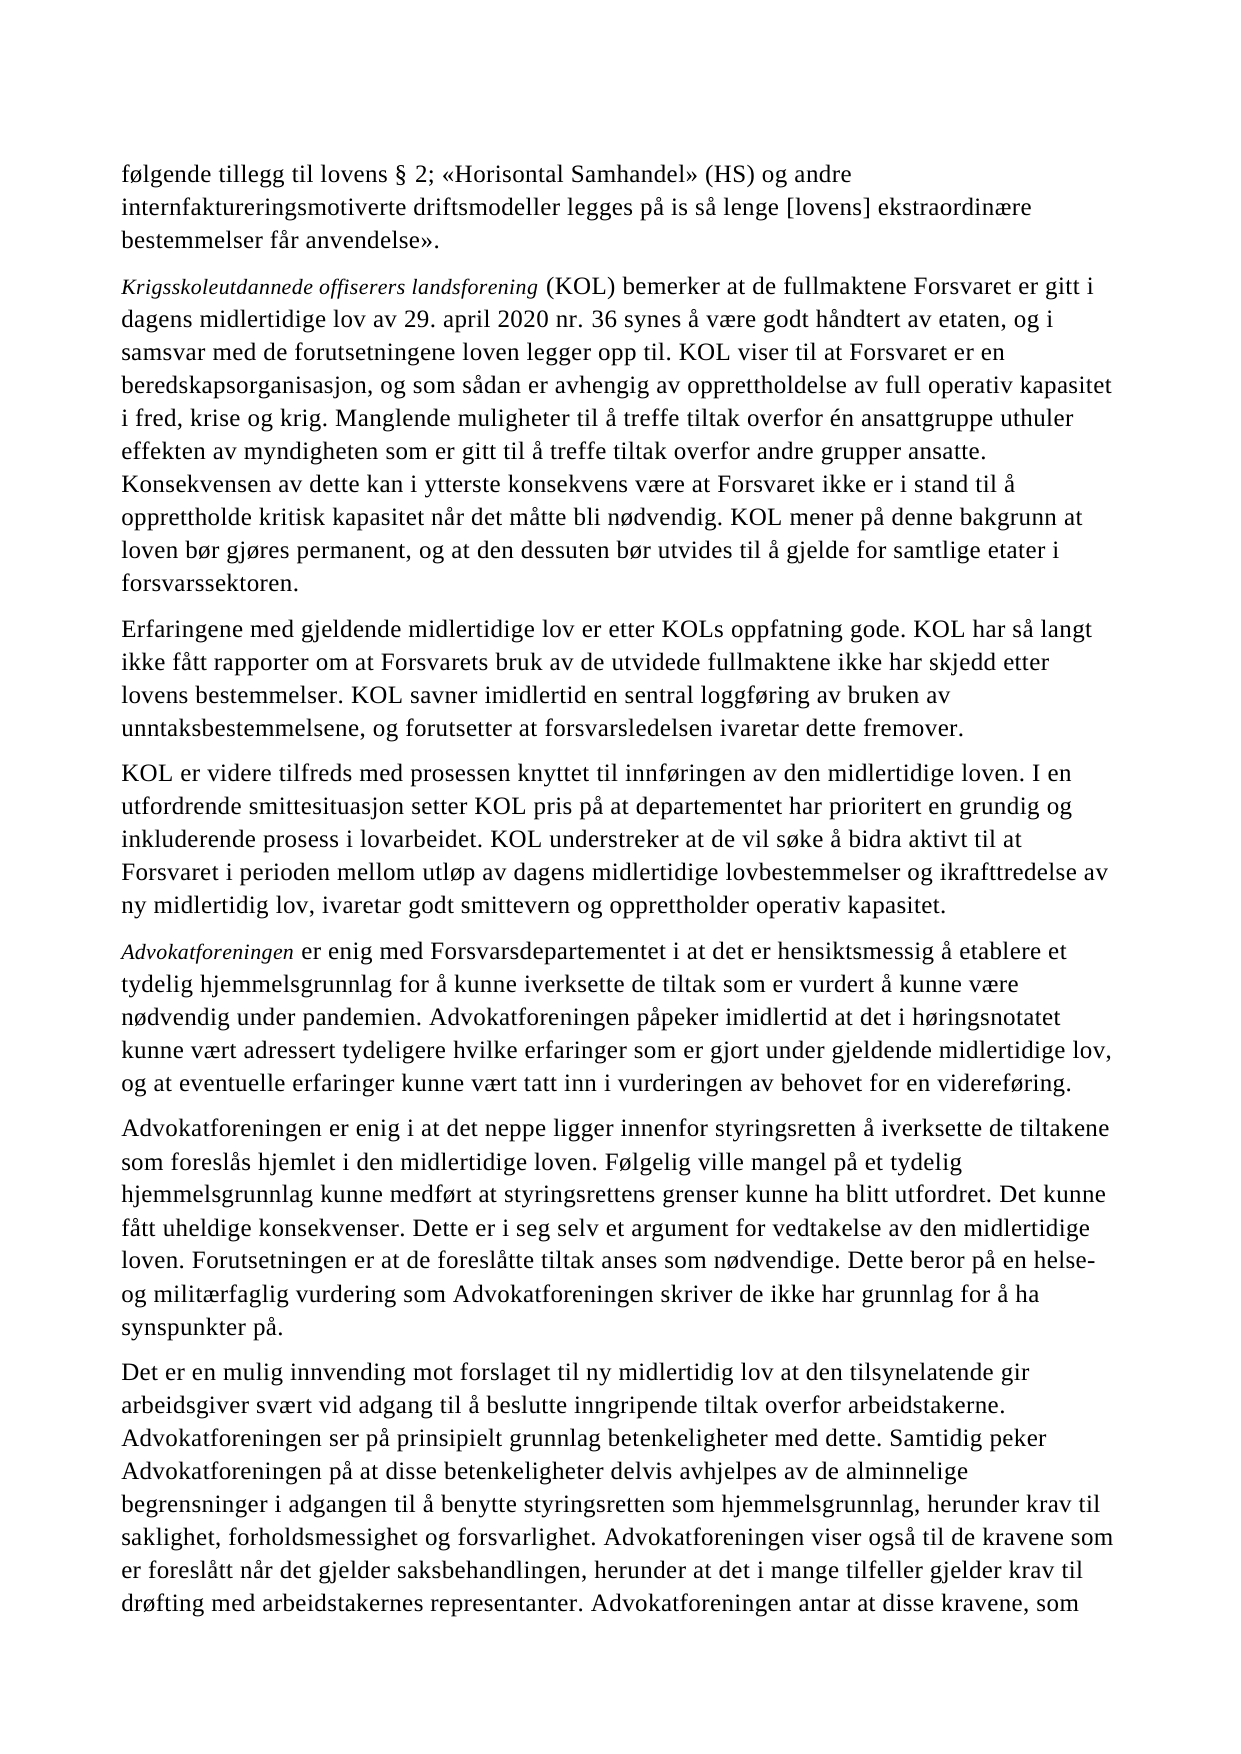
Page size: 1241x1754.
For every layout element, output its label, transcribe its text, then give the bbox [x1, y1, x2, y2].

text Advokatforeningen er enig med Forsvarsdepartementet i at det er hensiktsmessig å etablere et tydelig hjemmelsgrunnlag for å kunne iverksette de tiltak som er vurdert å kunne være nødvendig under pandemien. Advokatforeningen påpeker imidlertid at det i høringsnotatet kunne vært adressert tydeligere hvilke erfaringer som er gjort under gjeldende midlertidige lov, og at eventuelle erfaringer kunne vært tatt inn i vurderingen av behovet for en videreføring. [121, 936, 1119, 1097]
text Krigsskoleutdannede offiserers landsforening (KOL) bemerker at de fullmaktene Forsvaret er gitt i dagens midlertidige lov av 29. april 2020 nr. 36 synes å være godt håndtert av etaten, og i samsvar med de forutsetningene loven legger opp til. KOL viser til at Forsvaret er en beredskapsorganisasjon, og som sådan er avhengig av opprettholdelse av full operativ kapasitet i fred, krise og krig. Manglende muligheter til å treffe tiltak overfor én ansattgruppe uthuler effekten av myndigheten som er gitt til å treffe tiltak overfor andre grupper ansatte. Konsekvensen av dette kan i ytterste konsekvens være at Forsvaret ikke er i stand til å opprettholde kritisk kapasitet når det måtte bli nødvendig. KOL mener på denne bakgrunn at loven bør gjøres permanent, og at den dessuten bør utvides til å gjelde for samtlige etater i forsvarssektoren. [121, 271, 1119, 597]
text Advokatforeningen er enig i at det neppe ligger innenfor styringsretten å iverksette de tiltakene som foreslås hjemlet i den midlertidige loven. Følgelig ville mangel på et tydelig hjemmelsgrunnlag kunne medført at styringsrettens grenser kunne ha blitt utfordret. Det kunne fått uheldige konsekvenser. Dette er i seg selv et argument for vedtakelse av den midlertidige loven. Forutsetningen er at de foreslåtte tiltak anses som nødvendige. Dette beror på en helse- og militærfaglig vurdering som Advokatforeningen skriver de ikke har grunnlag for å ha synspunkter på. [121, 1113, 1119, 1340]
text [121, 1357, 1119, 1617]
text Erfaringene med gjeldende midlertidige lov er etter KOLs oppfatning gode. KOL har så langt ikke fått rapporter om at Forsvarets bruk av de utvidede fullmaktene ikke har skjedd etter lovens bestemmelser. KOL savner imidlertid en sentral loggføring av bruken av unntaksbestemmelsene, og forutsetter at forsvarsledelsen ivaretar dette fremover. [121, 614, 1119, 742]
text KOL er videre tilfreds med prosessen knyttet til innføringen av den midlertidige loven. I en utfordrende smittesituasjon setter KOL pris på at departementet har prioritert en grundig og inkluderende prosess i lovarbeidet. KOL understreker at de vil søke å bidra aktivt til at Forsvaret i perioden mellom utløp av dagens midlertidige lovbestemmelser og ikrafttredelse av ny midlertidig lov, ivaretar godt smittevern og opprettholder operativ kapasitet. [121, 758, 1119, 919]
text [121, 159, 1119, 254]
